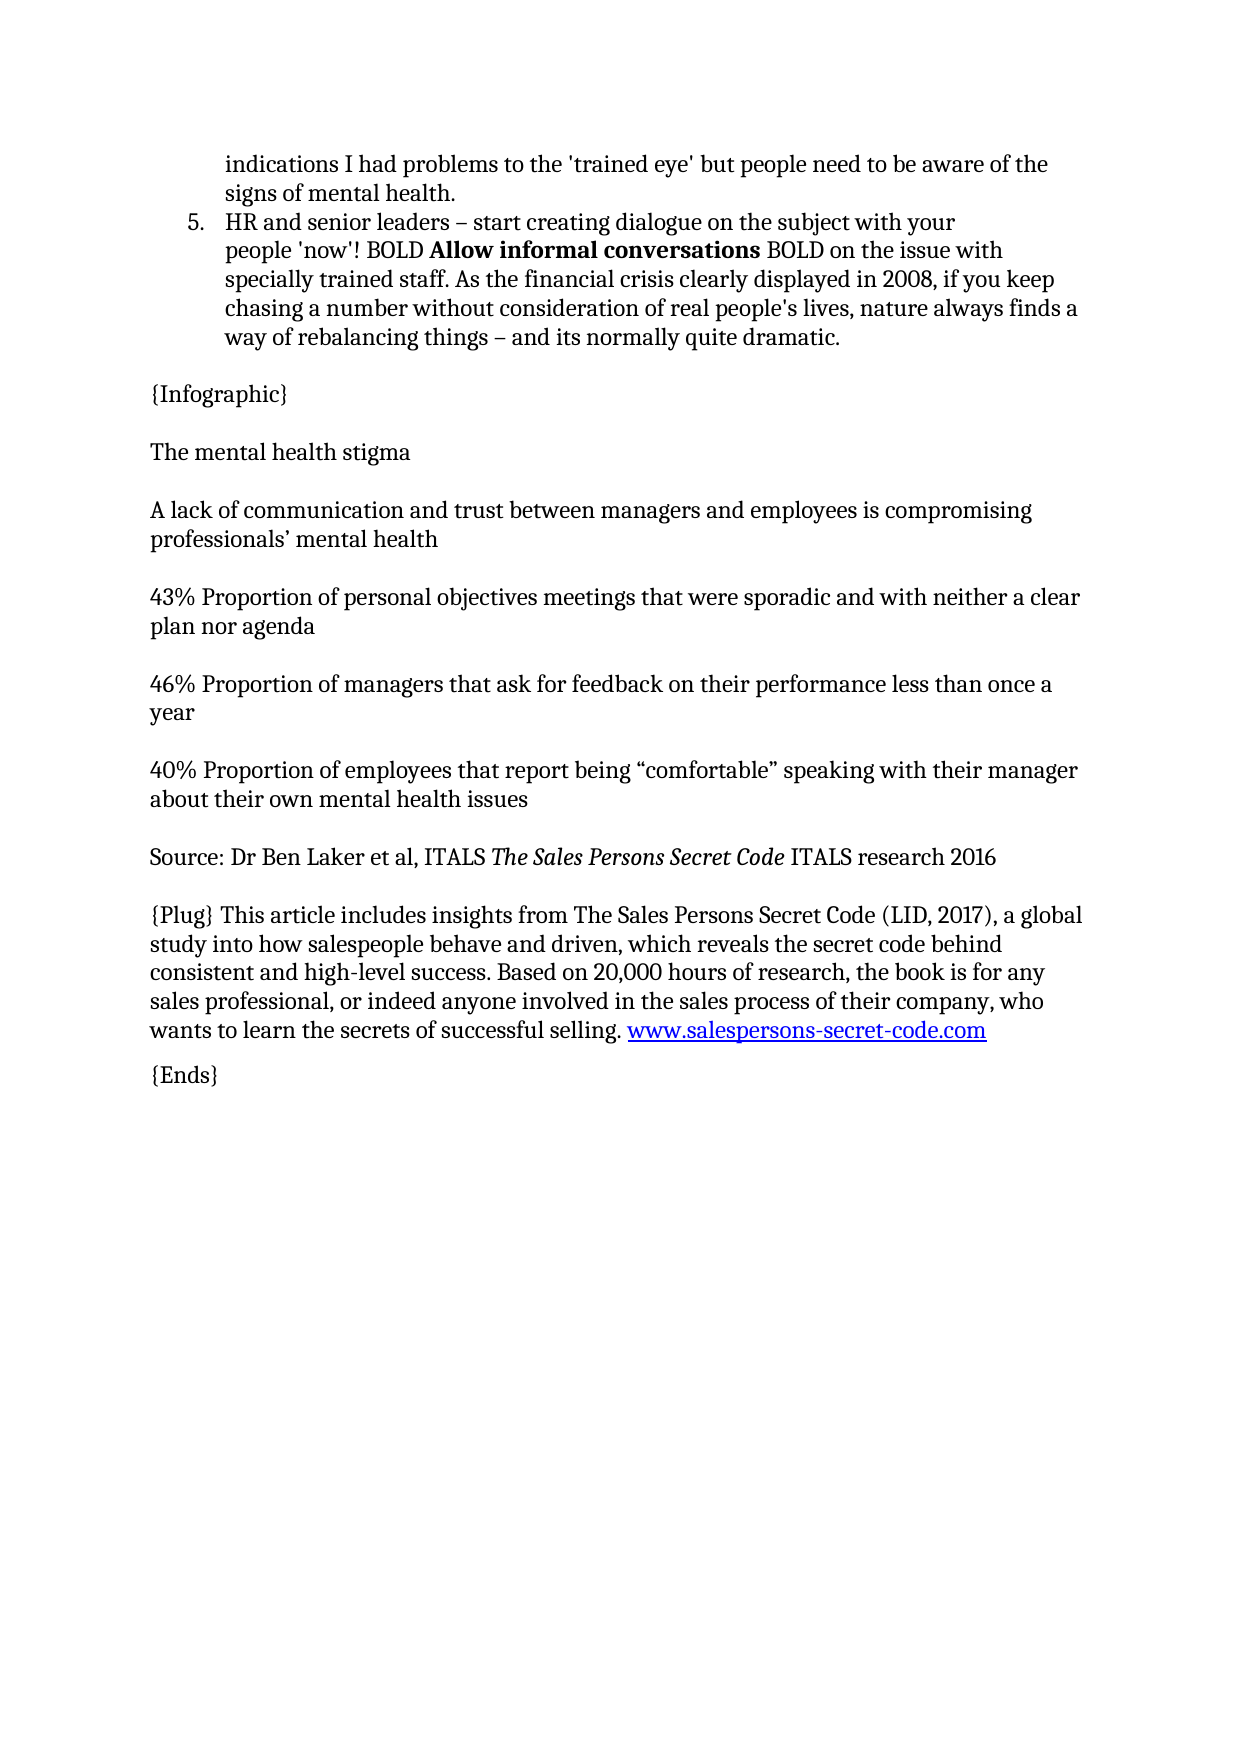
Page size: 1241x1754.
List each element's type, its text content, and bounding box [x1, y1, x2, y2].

list HR and senior leaders – start creating dialogue on the subject with your people 'now'! BOLD Allow informal conversations BOLD on the issue with specially trained staff. As the financial crisis clearly displayed in 2008, if you keep chasing a number without consideration of real people's lives, nature always finds a way of rebalancing things – and its normally quite dramatic. [187, 207, 1090, 351]
text {Plug} This article includes insights from The Sales Persons Secret Code (LID, 2017), a global study into how salespeople behave and driven, which reveals the secret code behind consistent and high-level success. Based on 20,000 hours of research, the book is for any sales professional, or indeed anyone involved in the sales process of their company, who wants to learn the secrets of successful selling. www.salespersons-secret-code.com [150, 901, 1090, 1044]
text {Ends} [150, 1061, 1090, 1090]
text Source: Dr Ben Laker et al, ITALS The Sales Persons Secret Code ITALS research 2016 [150, 843, 1090, 872]
text The mental health stigma [150, 438, 1090, 467]
text 40% Proportion of employees that report being “comfortable” speaking with their manager about their own mental health issues [150, 756, 1090, 814]
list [187, 150, 1090, 207]
text A lack of communication and trust between managers and employees is compromising professionals’ mental health [150, 496, 1090, 554]
text 43% Proportion of personal objectives meetings that were sporadic and with neither a clear plan nor agenda [150, 583, 1090, 640]
text 46% Proportion of managers that ask for feedback on their performance less than once a year [150, 669, 1090, 727]
text {Infographic} [150, 380, 1090, 409]
